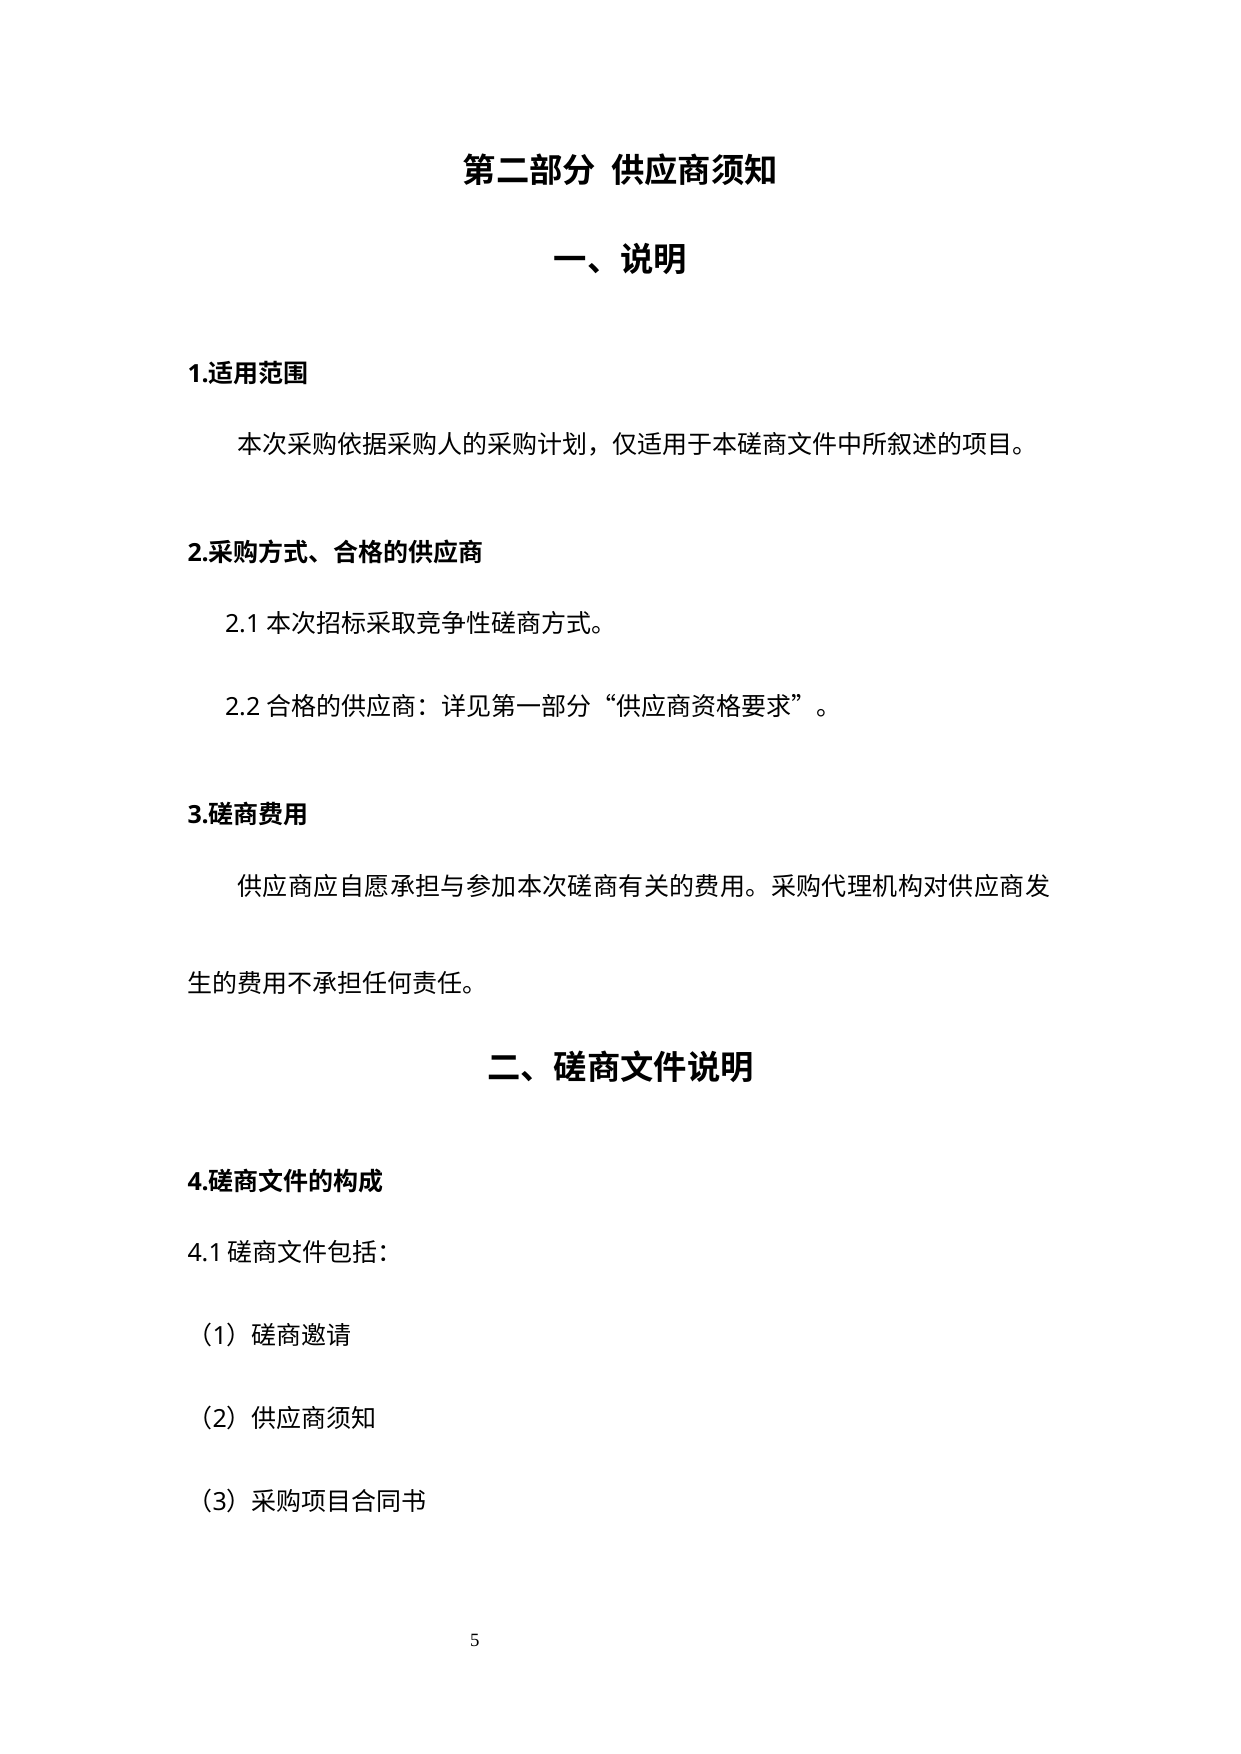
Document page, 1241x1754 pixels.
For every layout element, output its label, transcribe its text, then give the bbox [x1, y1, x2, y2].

text （2）供应商须知 [187, 1384, 1053, 1449]
text 4.1磋商文件包括： [187, 1218, 1053, 1283]
title 1.适用范围 [187, 339, 1053, 404]
text （1）磋商邀请 [187, 1301, 1053, 1366]
title 2.采购方式、合格的供应商 [187, 518, 1053, 583]
text （3）采购项目合同书 [187, 1467, 1053, 1532]
text 供应商应自愿承担与参加本次磋商有关的费用。采购代理机构对供应商发生的费用不承担任何责任。 [187, 852, 1053, 1014]
title 4.磋商文件的构成 [187, 1147, 1053, 1212]
text 二、磋商文件说明 [187, 1032, 1053, 1097]
title 3.磋商费用 [187, 781, 1053, 846]
text 2.2 合格的供应商：详见第一部分“供应商资格要求”。 [187, 672, 1053, 737]
title 第二部分 供应商须知 [187, 136, 1053, 201]
text 2.1 本次招标采取竞争性磋商方式。 [187, 589, 1053, 654]
text 本次采购依据采购人的采购计划，仅适用于本磋商文件中所叙述的项目。 [187, 410, 1053, 475]
text 一、说明 [187, 225, 1053, 290]
